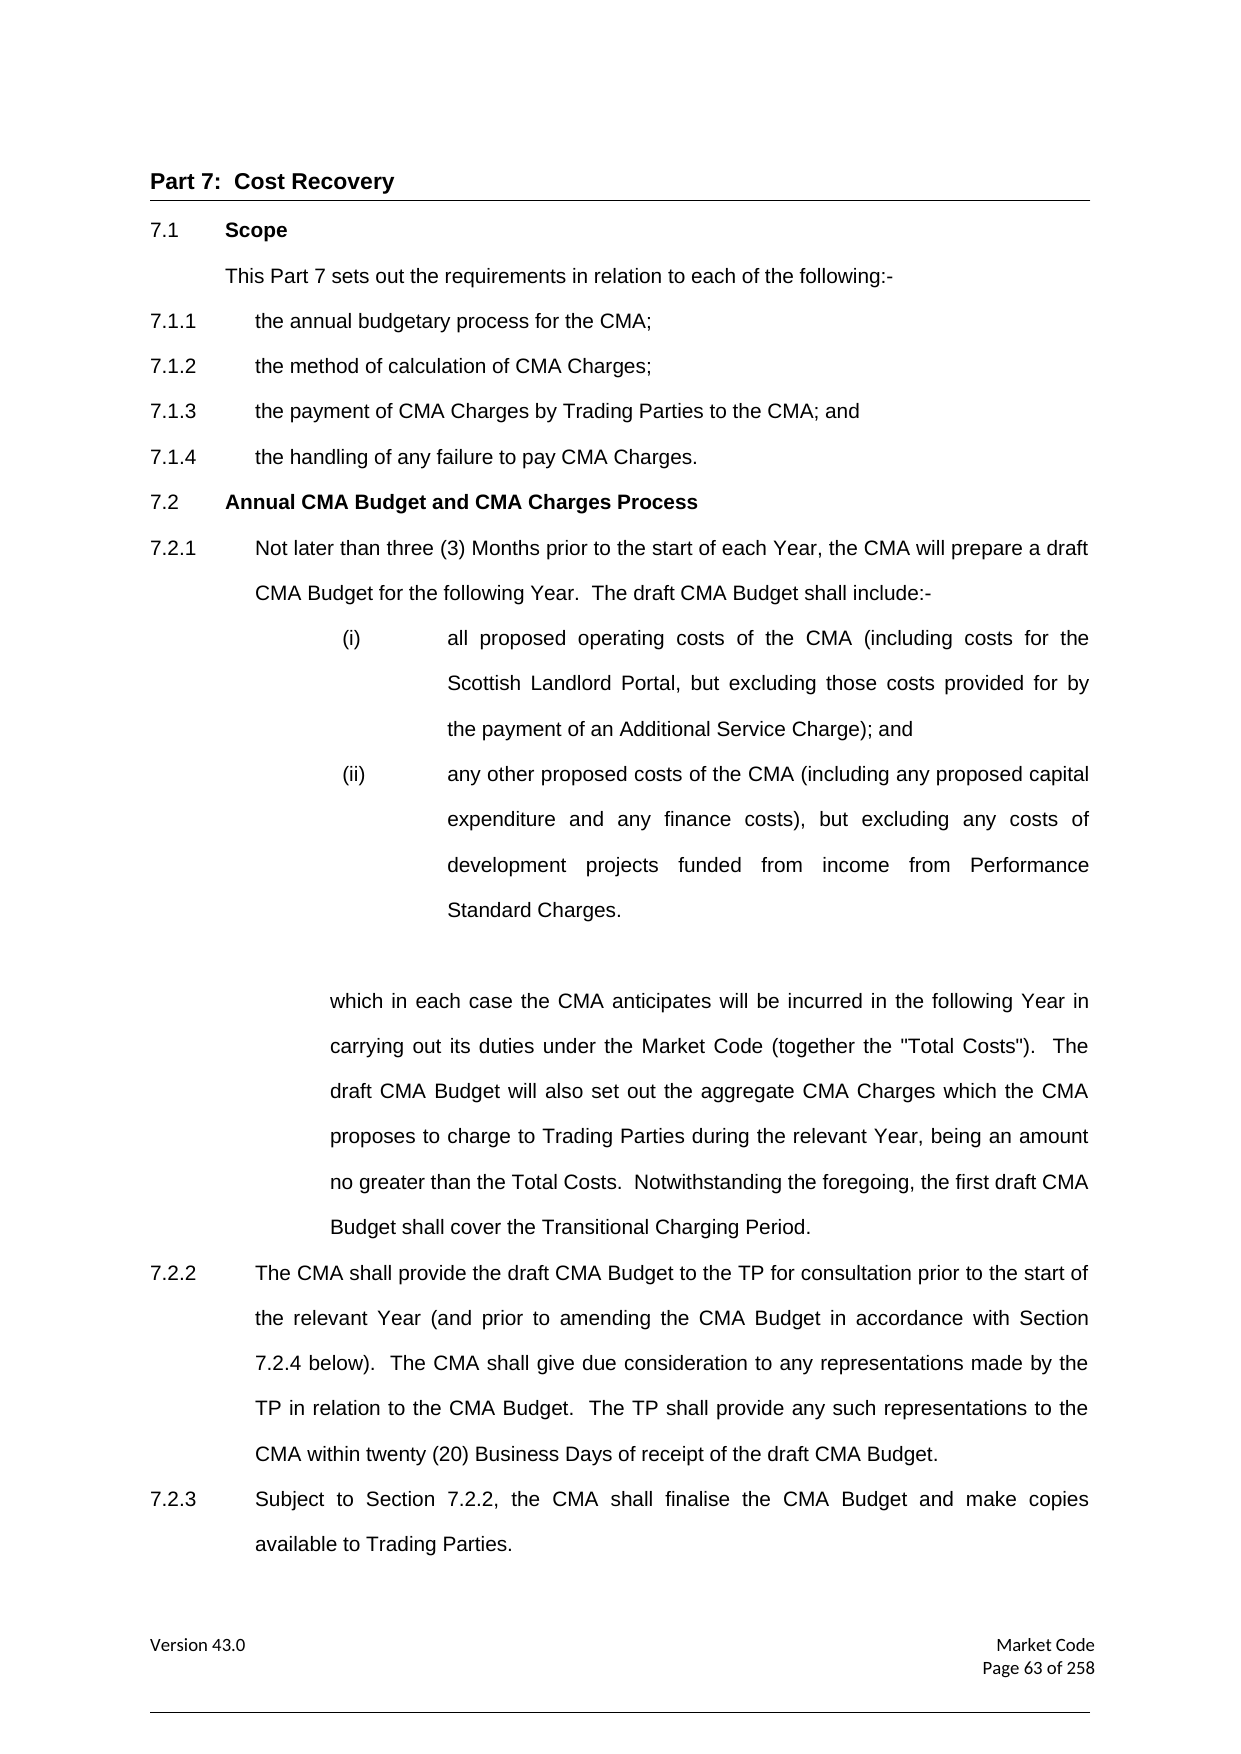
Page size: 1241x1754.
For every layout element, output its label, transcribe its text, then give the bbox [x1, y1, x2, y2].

text the payment of Charges by Trading Parties to the ; and [150, 383, 1090, 428]
text the method of calculation of Charges; [150, 337, 1090, 383]
list This Part 7 sets out the requirements in relation to each of the following:- [225, 247, 1090, 292]
list which in each case the anticipates will be incurred in the following Year in carrying out its duties under the Market Code (together the "Total Costs"). The draft Budget will also set out the aggregate Charges which the proposes to charge to Trading Parties during the relevant Year, being an amount no greater than the Total Costs. Notwithstanding the foregoing, the first draft Budget shall cover the Transitional Charging Period. [330, 972, 1090, 1244]
text The shall provide the draft Budget to the TP for consultation prior to the start of the relevant Year (and prior to amending the Budget in accordance with Section 7.2.4 below). The shall give due consideration to any representations made by the TP in relation to the Budget. The TP shall provide any such representations to the within twenty (20) Business Days of receipt of the draft Budget. [150, 1244, 1090, 1470]
text Not later than three (3) Months prior to the start of each Year, the will prepare a draft Budget for the following Year. The draft Budget shall include:- [150, 519, 1090, 609]
text Subject to Section 7.2.2, the shall finalise the Budget and make copies available to Trading Parties. [150, 1470, 1090, 1561]
text the handling of any failure to pay Charges. [150, 428, 1090, 473]
text Scope [150, 201, 1090, 247]
text Annual Budget and Charges Process [150, 473, 1090, 519]
text the annual budgetary process for the ; [150, 292, 1090, 337]
list any other proposed costs of the (including any proposed capital expenditure and any finance costs), but excluding any costs of development projects funded from income from Performance Standard Charges. [342, 745, 1090, 926]
text all proposed operating costs of the (including costs for the Scottish Landlord Portal, but excluding those costs provided for by the payment of an Additional Service Charge); and [342, 609, 1090, 745]
subtitle Part 7: Cost Recovery [150, 153, 1090, 200]
